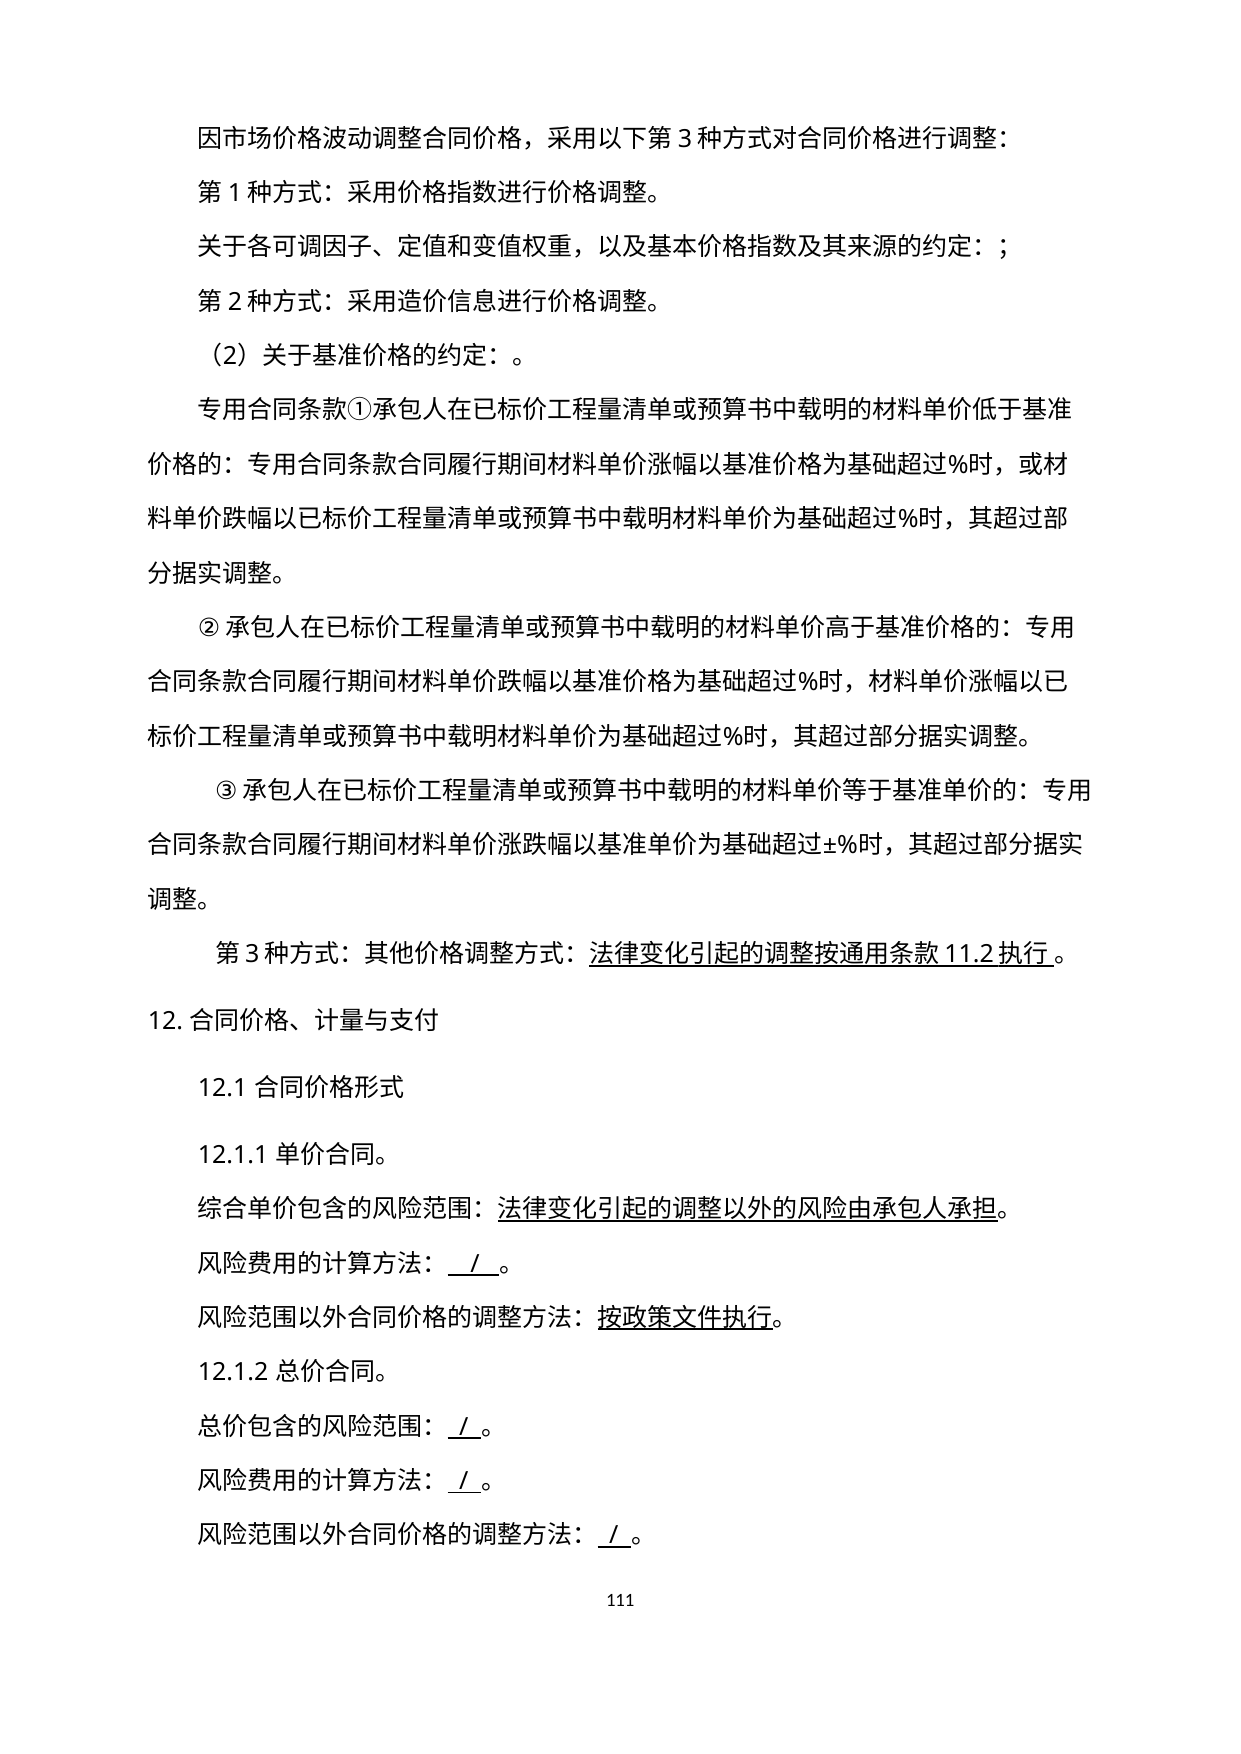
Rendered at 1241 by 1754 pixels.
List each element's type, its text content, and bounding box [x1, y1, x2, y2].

text 12.1.1 单价合同。 [148, 1134, 1092, 1171]
text 总价包含的风险范围： / 。 [148, 1406, 1092, 1442]
text 风险范围以外合同价格的调整方法： / 。 [148, 1515, 1092, 1551]
text 第3种方式：其他价格调整方式：法律变化引起的调整按通用条款11.2执行 。 [148, 934, 1092, 970]
text 12.1.2 总价合同。 [148, 1352, 1092, 1388]
text 12.1 合同价格形式 [148, 1067, 1092, 1104]
text 风险费用的计算方法： / 。 [148, 1243, 1092, 1279]
text （2）关于基准价格的约定：。 [148, 336, 1092, 372]
text 关于各可调因子、定值和变值权重，以及基本价格指数及其来源的约定：； [148, 227, 1092, 263]
text ③承包人在已标价工程量清单或预算书中载明的材料单价等于基准单价的：专用合同条款合同履行期间材料单价涨跌幅以基准单价为基础超过±%时，其超过部分据实调整。 [148, 771, 1092, 916]
text 第1种方式：采用价格指数进行价格调整。 [148, 172, 1092, 209]
text 风险费用的计算方法： / 。 [148, 1461, 1092, 1497]
text 风险范围以外合同价格的调整方法：按政策文件执行。 [148, 1297, 1092, 1334]
text 专用合同条款①承包人在已标价工程量清单或预算书中载明的材料单价低于基准价格的：专用合同条款合同履行期间材料单价涨幅以基准价格为基础超过%时，或材料单价跌幅以已标价工程量清单或预算书中载明材料单价为基础超过%时，其超过部分据实调整。 [148, 390, 1092, 589]
text ②承包人在已标价工程量清单或预算书中载明的材料单价高于基准价格的：专用合同条款合同履行期间材料单价跌幅以基准价格为基础超过%时，材料单价涨幅以已标价工程量清单或预算书中载明材料单价为基础超过%时，其超过部分据实调整。 [148, 607, 1092, 752]
text 因市场价格波动调整合同价格，采用以下第3种方式对合同价格进行调整： [148, 118, 1092, 154]
text 综合单价包含的风险范围：法律变化引起的调整以外的风险由承包人承担。 [148, 1189, 1092, 1225]
text 第2种方式：采用造价信息进行价格调整。 [148, 281, 1092, 317]
text 12. 合同价格、计量与支付 [148, 1001, 1092, 1037]
